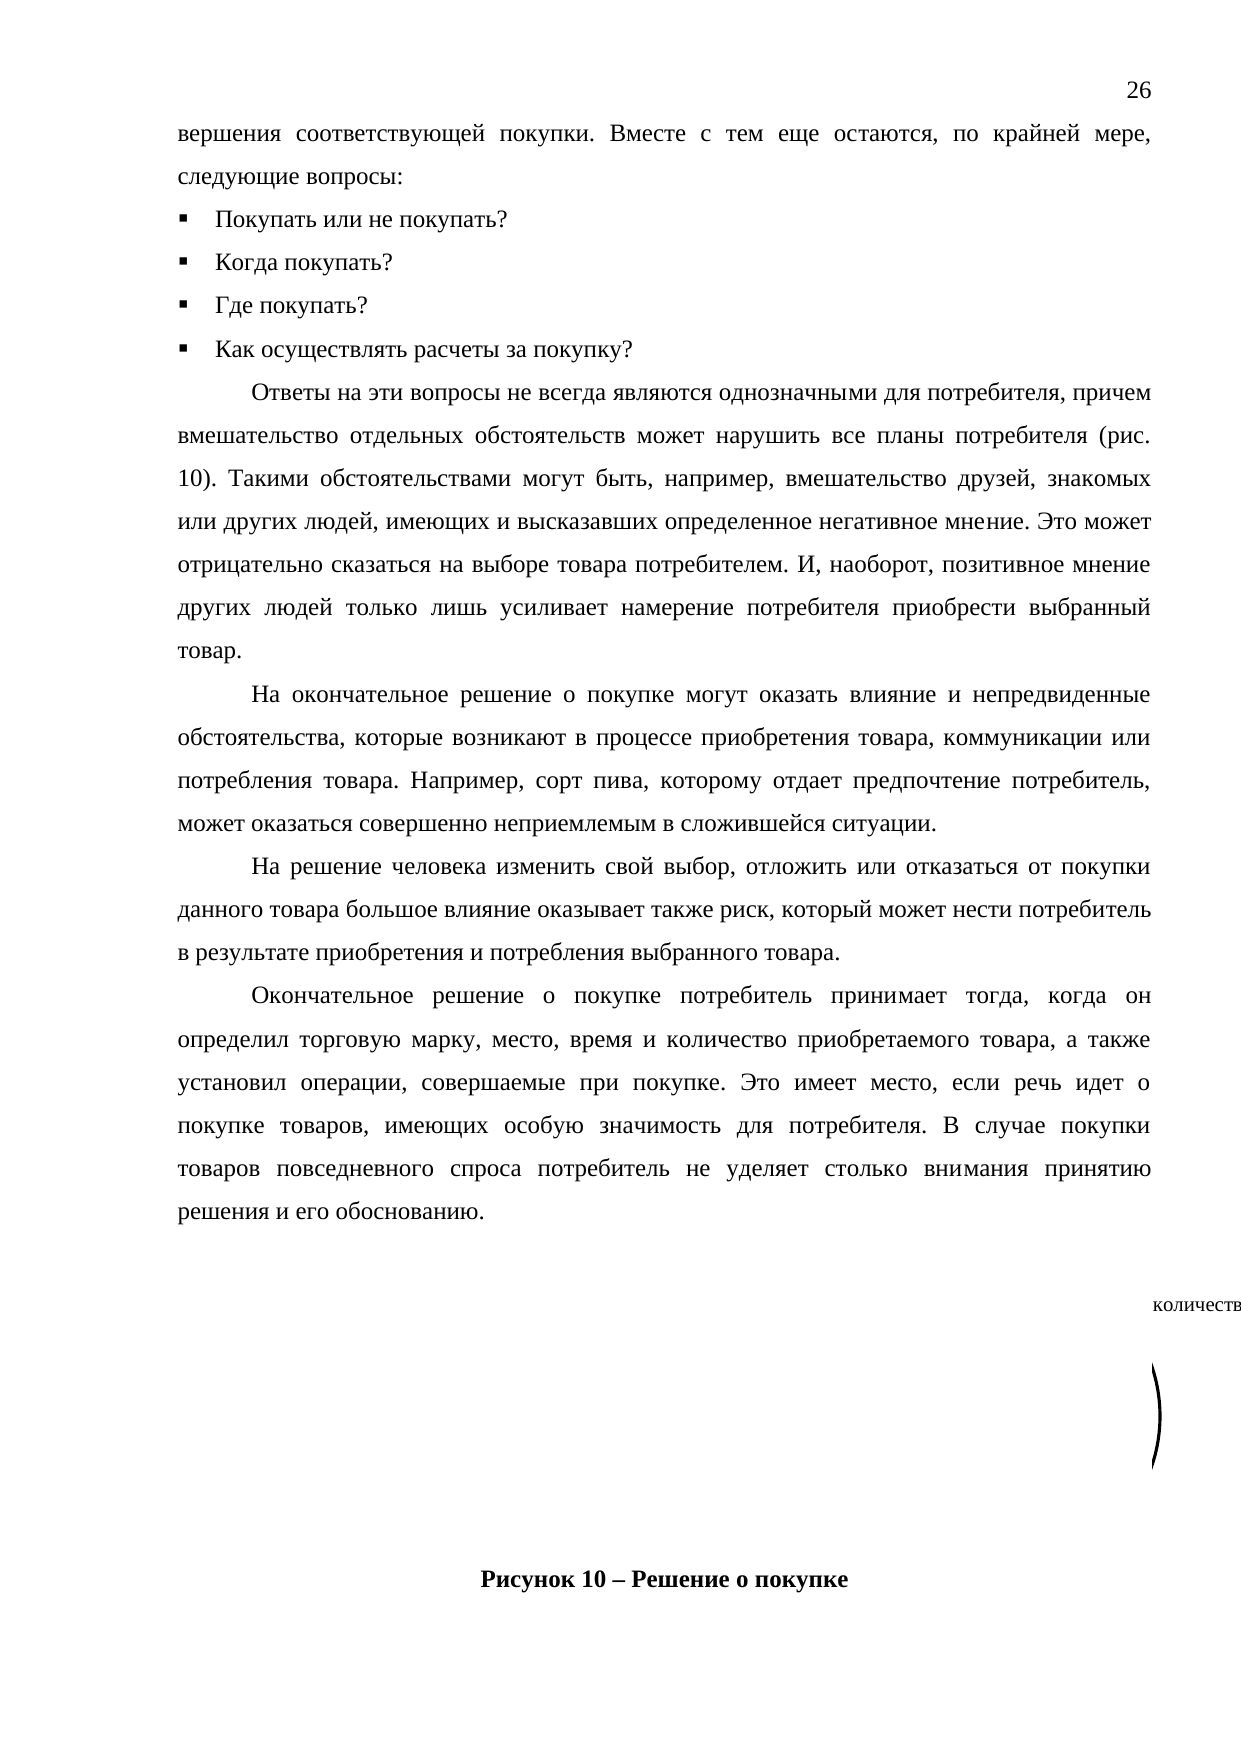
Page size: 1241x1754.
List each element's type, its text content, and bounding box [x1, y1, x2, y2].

text Окончательное решение о покупке потребитель принимает тогда, когда он определил торговую марку, место, время и количество приобретаемого товара, а также установил операции, совершаемые при покупке. Это имеет место, если речь идет о покупке товаров, имеющих особую значимость для потребителя. В случае покупки товаров повседневного спроса потребитель не уделяет столько внимания принятию решения и его обоснованию. [177, 981, 1152, 1225]
list Покупать или не покупать? [177, 204, 1152, 233]
text На решение человека изменить свой выбор, отложить или отказаться от покупки данного товара большое влияние оказывает также риск, который может нести потребитель в результате приобретения и потребления выбранного товара. [177, 851, 1152, 966]
text На окончательное решение о покупке могут оказать влияние и непредвиденные обстоятельства, которые возникают в процессе приобретения товара, коммуникации или потребления товара. Например, сорт пива, которому отдает предпочтение потребитель, может оказаться совершенно неприемлемым в сложившейся ситуации. [177, 679, 1152, 837]
list Где покупать? [177, 291, 1152, 319]
text Ответы на эти вопросы не всегда являются однозначными для потребителя, причем вмешательство отдельных обстоятельств может нарушить все планы потребителя (рис. 10). Такими обстоятельствами могут быть, например, вмешательство друзей, знакомых или других людей, имеющих и высказавших определенное негативное мнение. Это может отрицательно сказаться на выборе товара потребителем. И, наоборот, позитивное мнение других людей только лишь усиливает намерение потребителя приобрести выбранный товар. [177, 377, 1152, 664]
list Когда покупать? [177, 247, 1152, 276]
text Рисунок 10 – Решение о покупке [177, 1564, 1152, 1593]
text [177, 118, 1152, 190]
list Как осуществлять расчеты за покупку? [177, 334, 1152, 362]
